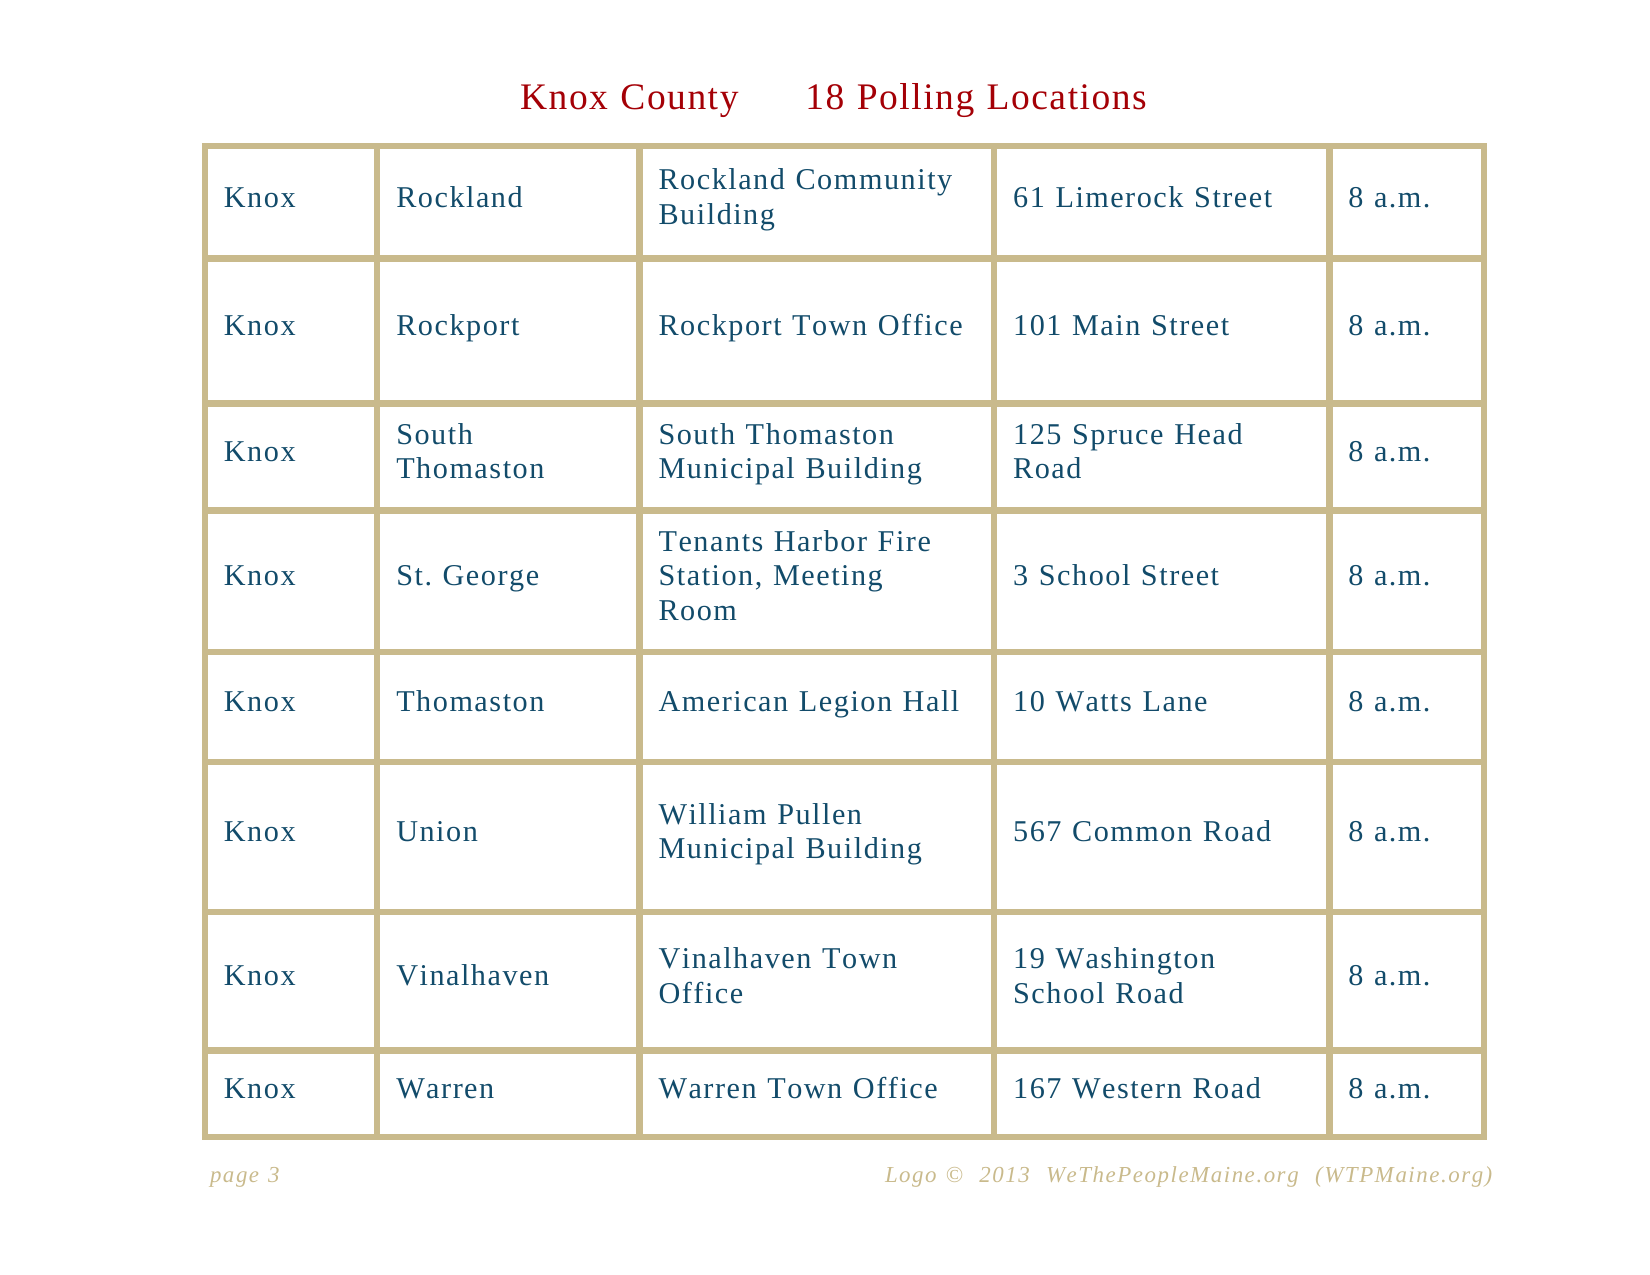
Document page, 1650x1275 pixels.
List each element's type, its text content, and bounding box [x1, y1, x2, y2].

table_cell 3 School Street [997, 514, 1326, 649]
table_cell 8 a.m. [1333, 262, 1481, 400]
table_cell Warren [380, 1054, 636, 1134]
table_cell Vinalhaven [380, 915, 636, 1047]
table_cell 8 a.m. [1333, 915, 1481, 1047]
table_cell Vinalhaven Town Office [643, 915, 991, 1047]
table_cell Union [380, 765, 636, 909]
table_cell Rockport [380, 262, 636, 400]
table_cell 8 a.m. [1333, 407, 1481, 507]
table_cell 125 Spruce Head Road [997, 407, 1326, 507]
table_cell Knox [208, 765, 374, 909]
table_cell Thomaston [380, 655, 636, 759]
table_cell Rockport Town Office [643, 262, 991, 400]
table_cell South Thomaston Municipal Building [643, 407, 991, 507]
table_cell Knox [208, 655, 374, 759]
table_cell Knox [208, 149, 374, 255]
table_cell 19 Washington School Road [997, 915, 1326, 1047]
table_cell 61 Limerock Street [997, 149, 1326, 255]
table_cell William Pullen Municipal Building [643, 765, 991, 909]
table_cell Tenants Harbor Fire Station, Meeting Room [643, 514, 991, 649]
table_cell 567 Common Road [997, 765, 1326, 909]
table_cell Knox [208, 262, 374, 400]
table_cell Knox [208, 915, 374, 1047]
table_cell Rockland [380, 149, 636, 255]
table_cell 101 Main Street [997, 262, 1326, 400]
table_cell 8 a.m. [1333, 765, 1481, 909]
table_cell 8 a.m. [1333, 1054, 1481, 1134]
table_cell American Legion Hall [643, 655, 991, 759]
table_cell 10 Watts Lane [997, 655, 1326, 759]
table_cell 8 a.m. [1333, 655, 1481, 759]
table_cell Knox [208, 514, 374, 649]
table_cell Rockland Community Building [643, 149, 991, 255]
table_cell South Thomaston [380, 407, 636, 507]
table_cell Warren Town Office [643, 1054, 991, 1134]
table_cell Knox [208, 407, 374, 507]
table_cell Knox [208, 1054, 374, 1134]
table_cell 8 a.m. [1333, 514, 1481, 649]
table_cell St. George [380, 514, 636, 649]
table_cell 167 Western Road [997, 1054, 1326, 1134]
table_cell 8 a.m. [1333, 149, 1481, 255]
